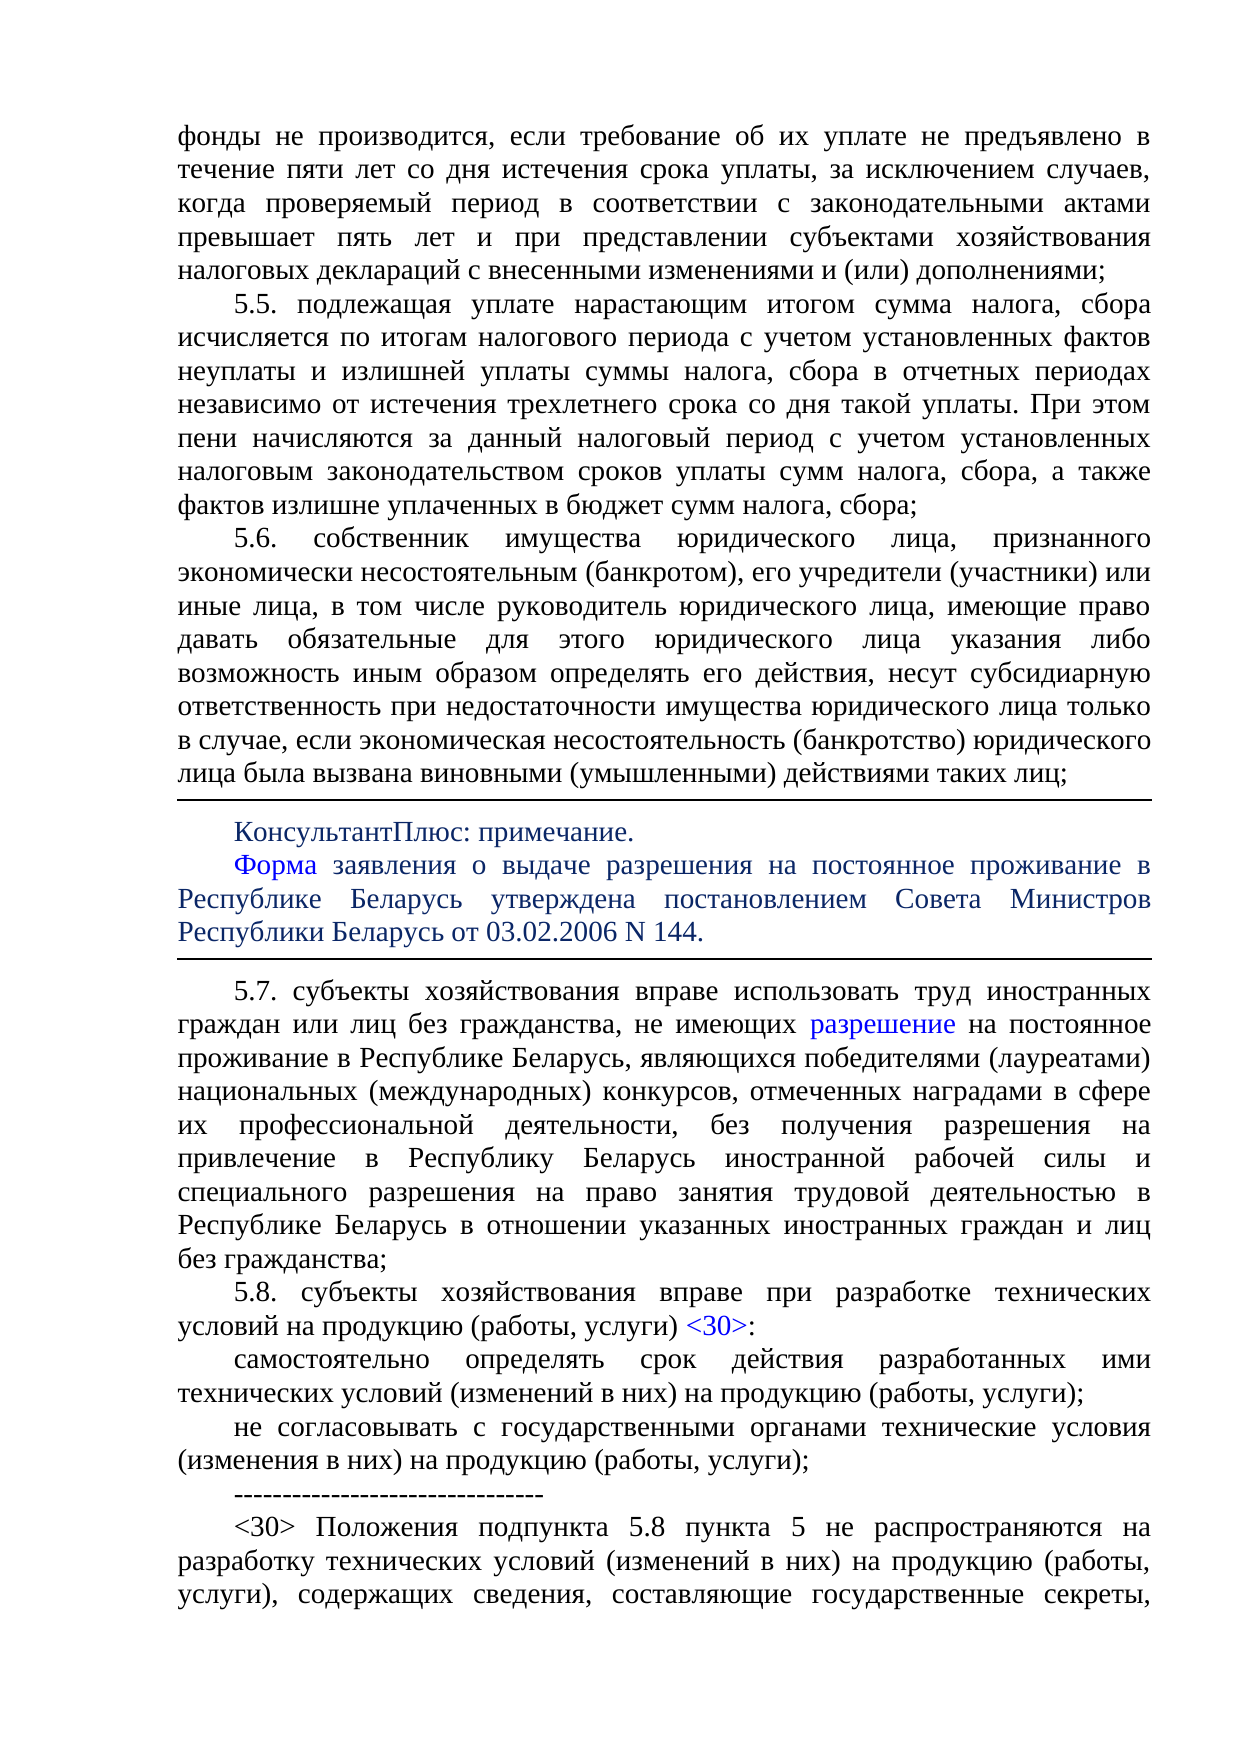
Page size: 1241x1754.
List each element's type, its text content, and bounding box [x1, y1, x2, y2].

text не согласовывать с государственными органами технические условия (изменения в них) на продукцию (работы, услуги); [177, 1409, 1152, 1476]
text КонсультантПлюс: примечание. [177, 814, 1152, 847]
text самостоятельно определять срок действия разработанных ими технических условий (изменений в них) на продукцию (работы, услуги); [177, 1342, 1152, 1409]
text 5.6. собственник имущества юридического лица, признанного экономически несостоятельным (банкротом), его учредители (участники) или иные лица, в том числе руководитель юридического лица, имеющие право давать обязательные для этого юридического лица указания либо возможность иным образом определять его действия, несут субсидиарную ответственность при недостаточности имущества юридического лица только в случае, если экономическая несостоятельность (банкротство) юридического лица была вызвана виновными (умышленными) действиями таких лиц; [177, 521, 1152, 789]
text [177, 1509, 1152, 1610]
text -------------------------------- [177, 1476, 1152, 1509]
text 5.5. подлежащая уплате нарастающим итогом сумма налога, сбора исчисляется по итогам налогового периода с учетом установленных фактов неуплаты и излишней уплаты суммы налога, сбора в отчетных периодах независимо от истечения трехлетнего срока со дня такой уплаты. При этом пени начисляются за данный налоговый период с учетом установленных налоговым законодательством сроков уплаты сумм налога, сбора, а также фактов излишне уплаченных в бюджет сумм налога, сбора; [177, 286, 1152, 521]
text Форма заявления о выдаче разрешения на постоянное проживание в Республике Беларусь утверждена постановлением Совета Министров Республики Беларусь от 03.02.2006 N 144. [177, 847, 1152, 948]
text 5.8. субъекты хозяйствования вправе при разработке технических условий на продукцию (работы, услуги) <30>: [177, 1274, 1152, 1342]
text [177, 118, 1152, 286]
text 5.7. субъекты хозяйствования вправе использовать труд иностранных граждан или лиц без гражданства, не имеющих разрешение на постоянное проживание в Республике Беларусь, являющихся победителями (лауреатами) национальных (международных) конкурсов, отмеченных наградами в сфере их профессиональной деятельности, без получения разрешения на привлечение в Республику Беларусь иностранной рабочей силы и специального разрешения на право занятия трудовой деятельностью в Республике Беларусь в отношении указанных иностранных граждан и лиц без гражданства; [177, 973, 1152, 1274]
